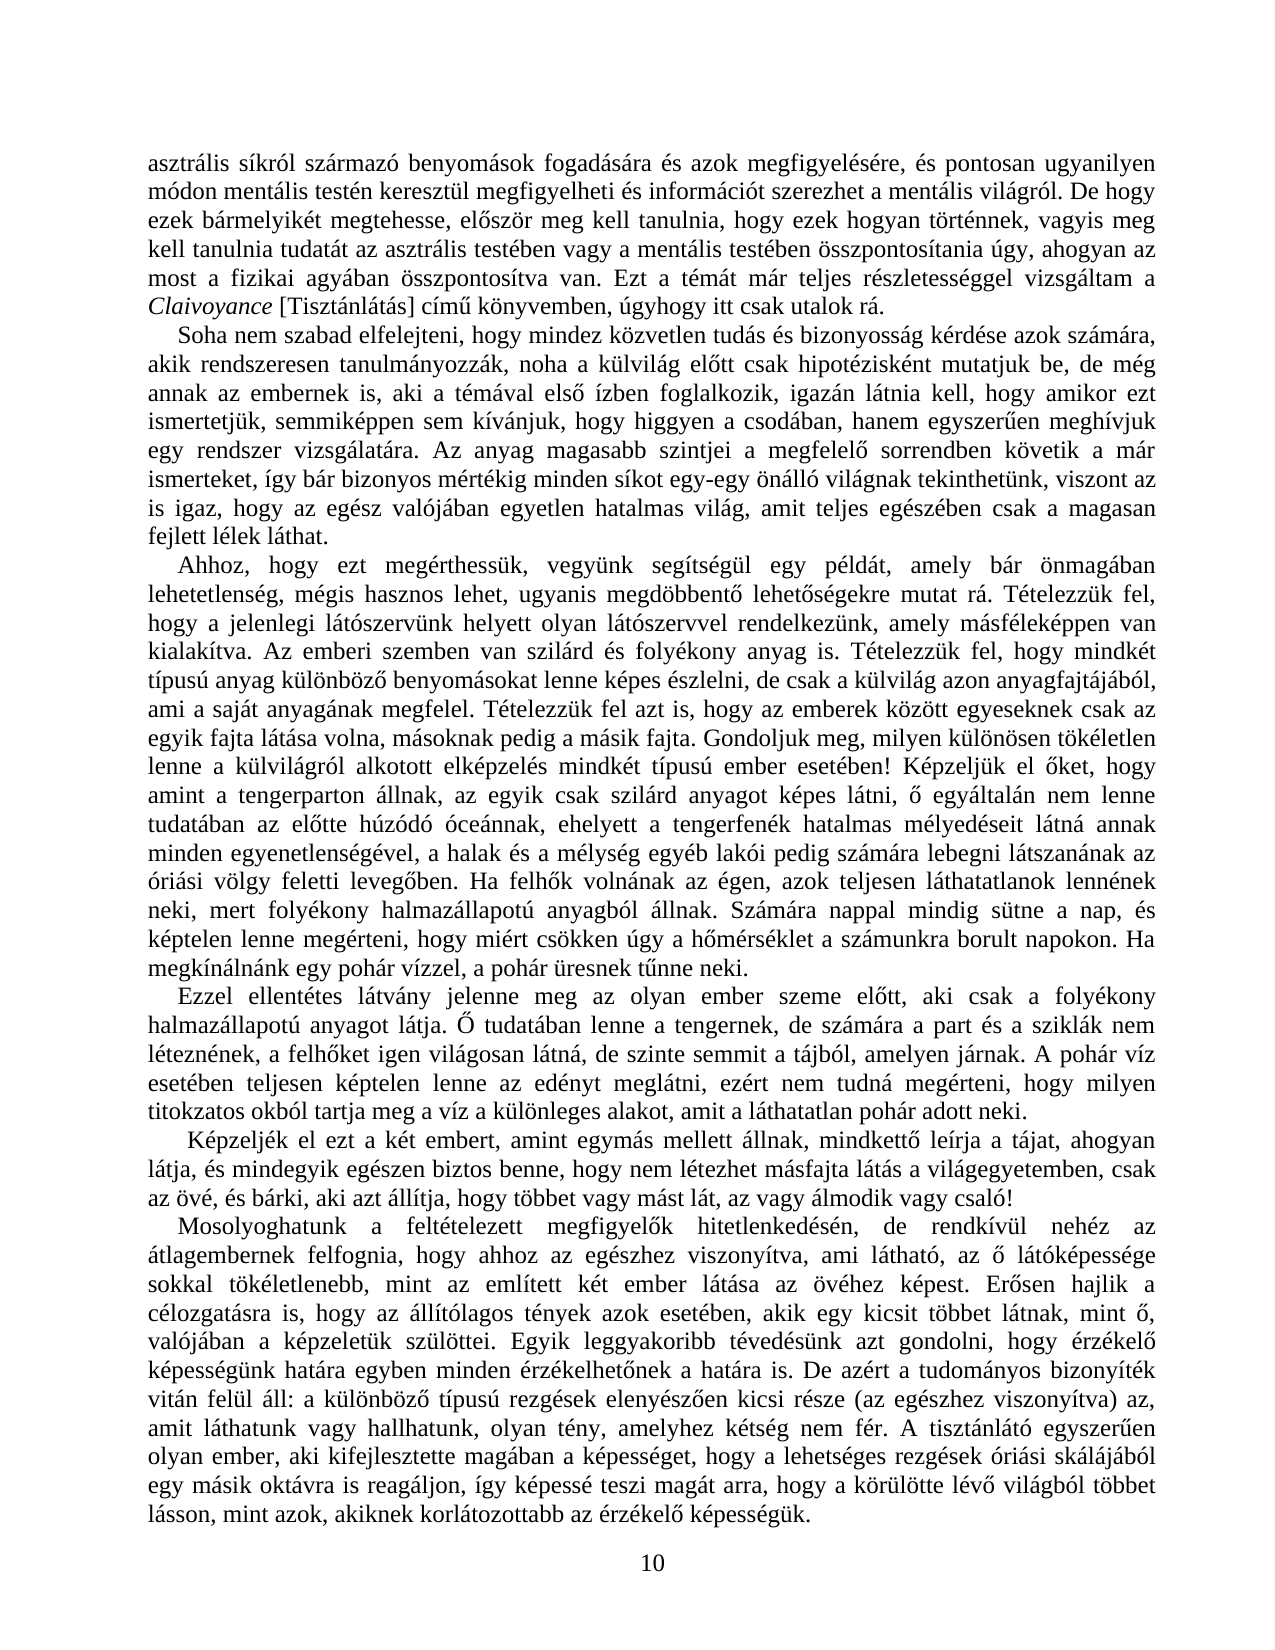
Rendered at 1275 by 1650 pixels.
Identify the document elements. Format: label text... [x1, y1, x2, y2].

text Soha nem szabad elfelejteni, hogy mindez közvetlen tudás és bizonyosság kérdése azok számára, akik rendszeresen tanulmányozzák, noha a külvilág előtt csak hipotézisként mutatjuk be, de még annak az embernek is, aki a témával első ízben foglalkozik, igazán látnia kell, hogy amikor ezt ismertetjük, semmiképpen sem kívánjuk, hogy higgyen a csodában, hanem egyszerűen meghívjuk egy rendszer vizsgálatára. Az anyag magasabb szintjei a megfelelő sorrendben követik a már ismerteket, így bár bizonyos mértékig minden síkot egy-egy önálló világnak tekinthetünk, viszont az is igaz, hogy az egész valójában egyetlen hatalmas világ, amit teljes egészében csak a magasan fejlett lélek láthat. [148, 320, 1157, 550]
text Ahhoz, hogy ezt megérthessük, vegyünk segítségül egy példát, amely bár önmagában lehetetlenség, mégis hasznos lehet, ugyanis megdöbbentő lehetőségekre mutat rá. Tételezzük fel, hogy a jelenlegi látószervünk helyett olyan látószervvel rendelkezünk, amely másféleképpen van kialakítva. Az emberi szemben van szilárd és folyékony anyag is. Tételezzük fel, hogy mindkét típusú anyag különböző benyomásokat lenne képes észlelni, de csak a külvilág azon anyagfajtájából, ami a saját anyagának megfelel. Tételezzük fel azt is, hogy az emberek között egyeseknek csak az egyik fajta látása volna, másoknak pedig a másik fajta. Gondoljuk meg, milyen különösen tökéletlen lenne a külvilágról alkotott elképzelés mindkét típusú ember esetében! Képzeljük el őket, hogy amint a tengerparton állnak, az egyik csak szilárd anyagot képes látni, ő egyáltalán nem lenne tudatában az előtte húzódó óceánnak, ehelyett a tengerfenék hatalmas mélyedéseit látná annak minden egyenetlenségével, a halak és a mélység egyéb lakói pedig számára lebegni látszanának az óriási völgy feletti levegőben. Ha felhők volnának az égen, azok teljesen láthatatlanok lennének neki, mert folyékony halmazállapotú anyagból állnak. Számára nappal mindig sütne a nap, és képtelen lenne megérteni, hogy miért csökken úgy a hőmérséklet a számunkra borult napokon. Ha megkínálnánk egy pohár vízzel, a pohár üresnek tűnne neki. [148, 550, 1157, 981]
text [148, 148, 1157, 320]
text Ezzel ellentétes látvány jelenne meg az olyan ember szeme előtt, aki csak a folyékony halmazállapotú anyagot látja. Ő tudatában lenne a tengernek, de számára a part és a sziklák nem léteznének, a felhőket igen világosan látná, de szinte semmit a tájból, amelyen járnak. A pohár víz esetében teljesen képtelen lenne az edényt meglátni, ezért nem tudná megérteni, hogy milyen titokzatos okból tartja meg a víz a különleges alakot, amit a láthatatlan pohár adott neki. [148, 981, 1157, 1125]
text Mosolyoghatunk a feltételezett megfigyelők hitetlenkedésén, de rendkívül nehéz az átlagembernek felfognia, hogy ahhoz az egészhez viszonyítva, ami látható, az ő látóképessége sokkal tökéletlenebb, mint az említett két ember látása az övéhez képest. Erősen hajlik a célozgatásra is, hogy az állítólagos tények azok esetében, akik egy kicsit többet látnak, mint ő, valójában a képzeletük szülöttei. Egyik leggyakoribb tévedésünk azt gondolni, hogy érzékelő képességünk határa egyben minden érzékelhetőnek a határa is. De azért a tudományos bizonyíték vitán felül áll: a különböző típusú rezgések elenyészően kicsi része (az egészhez viszonyítva) az, amit láthatunk vagy hallhatunk, olyan tény, amelyhez kétség nem fér. A tisztánlátó egyszerűen olyan ember, aki kifejlesztette magában a képességet, hogy a lehetséges rezgések óriási skálájából egy másik oktávra is reagáljon, így képessé teszi magát arra, hogy a körülötte lévő világból többet lásson, mint azok, akiknek korlátozottabb az érzékelő képességük. [148, 1211, 1157, 1528]
text Képzeljék el ezt a két embert, amint egymás mellett állnak, mindkettő leírja a tájat, ahogyan látja, és mindegyik egészen biztos benne, hogy nem létezhet másfajta látás a világegyetemben, csak az övé, és bárki, aki azt állítja, hogy többet vagy mást lát, az vagy álmodik vagy csaló! [148, 1125, 1157, 1211]
